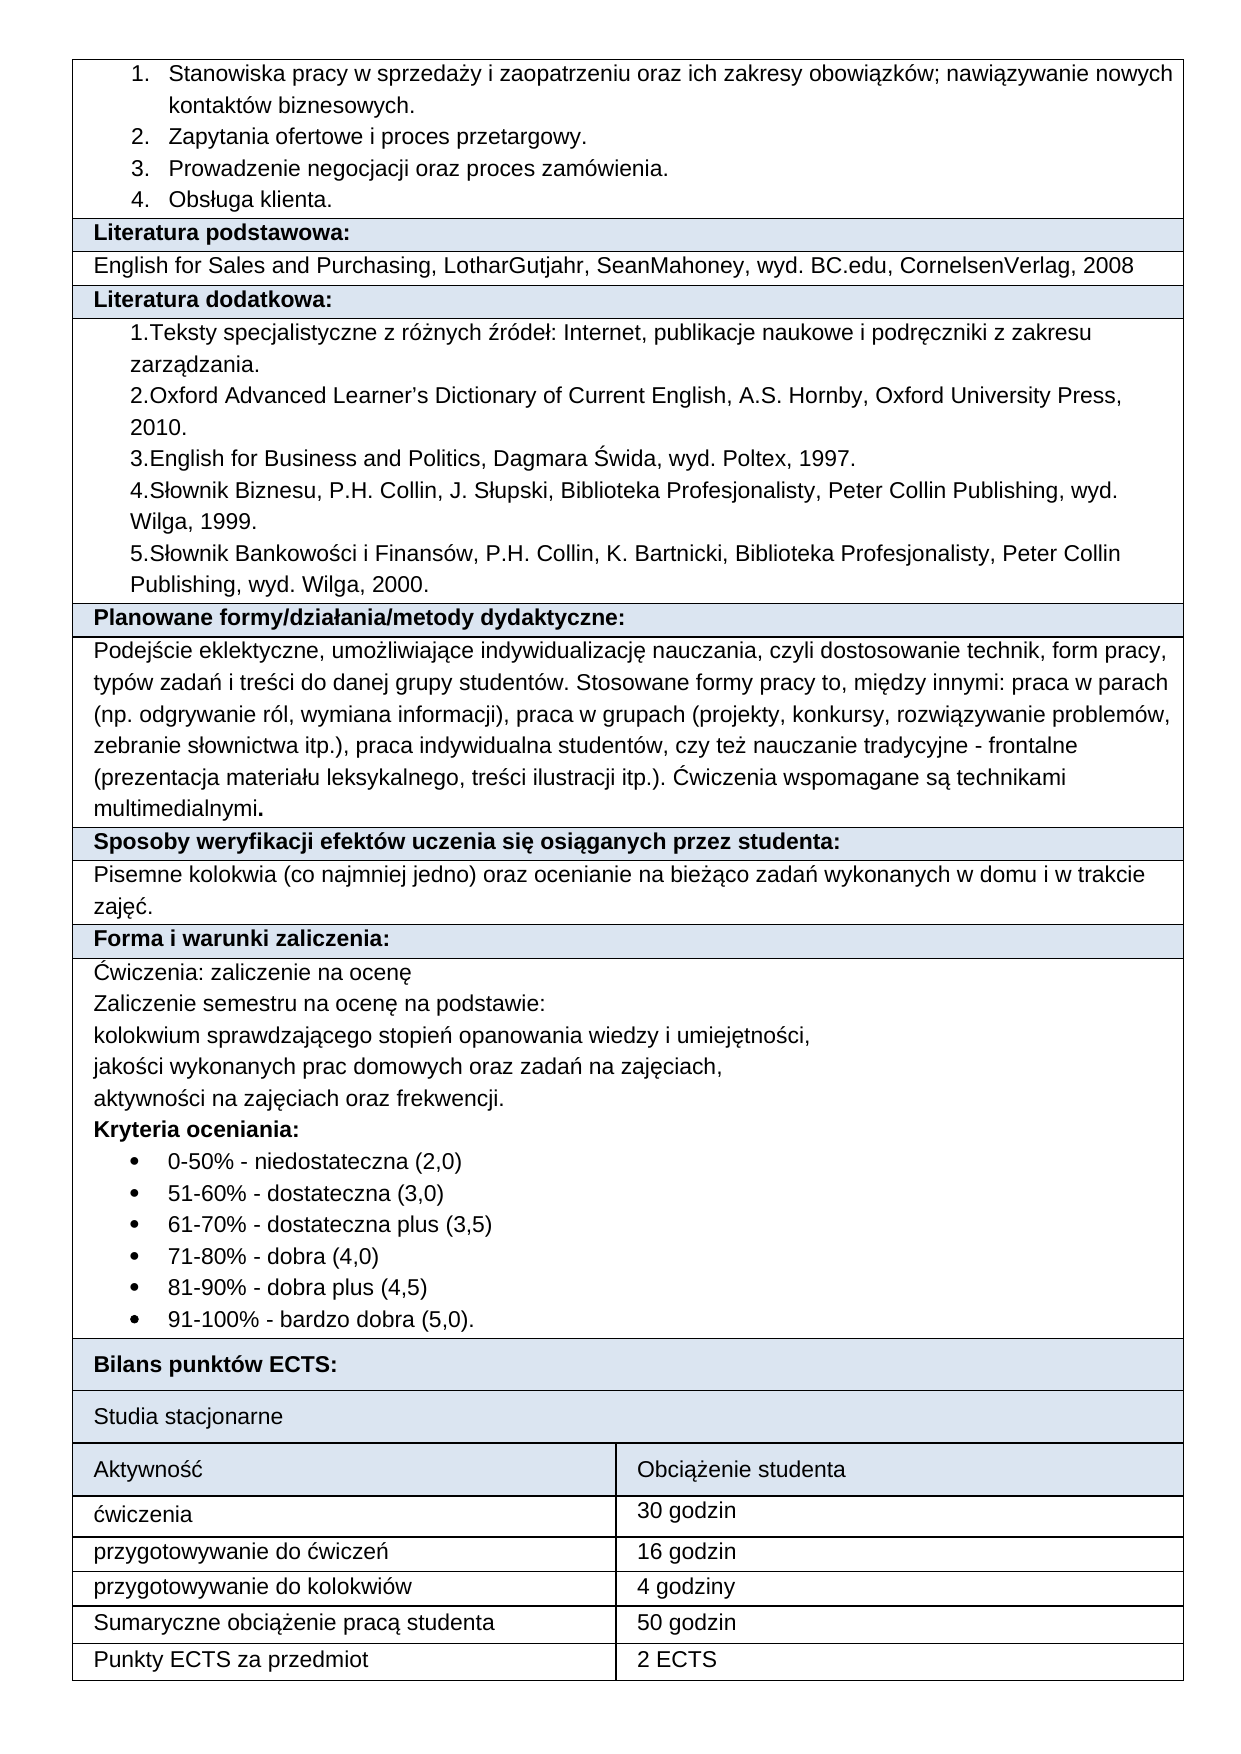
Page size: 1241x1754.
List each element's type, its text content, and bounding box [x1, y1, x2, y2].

table_cell Literatura podstawowa: [73, 219, 1183, 251]
table_cell Literatura dodatkowa: [73, 286, 1183, 318]
table_cell Obciążenie studenta [617, 1444, 1183, 1495]
table_cell Bilans punktów ECTS: [73, 1339, 1183, 1390]
table_cell przygotowywanie do ćwiczeń [73, 1538, 615, 1571]
table_cell 50 godzin [617, 1607, 1183, 1642]
table_cell 30 godzin [617, 1497, 1183, 1536]
table_cell Stanowiska pracy w sprzedaży i zaopatrzeniu oraz ich zakresy obowiązków; nawiązywanie nowych kontaktów biznesowych. Zapytania ofertowe i proces przetargowy. Prowadzenie negocjacji oraz proces zamówienia. Obsługa klienta. [73, 60, 1183, 218]
table_cell ćwiczenia [73, 1497, 615, 1536]
table_cell Punkty ECTS za przedmiot [73, 1644, 615, 1680]
table_cell 4 godziny [617, 1572, 1183, 1605]
table_cell 16 godzin [617, 1538, 1183, 1571]
table_cell Ćwiczenia: zaliczenie na ocenę Zaliczenie semestru na ocenę na podstawie: kolokwium sprawdzającego stopień opanowania wiedzy i umiejętności, jakości wykonanych prac domowych oraz zadań na zajęciach, aktywności na zajęciach oraz frekwencji. Kryteria oceniania: 0-50% - niedostateczna (2,0) 51-60% - dostateczna (3,0) 61-70% - dostateczna plus (3,5) 71-80% - dobra (4,0) 81-90% - dobra plus (4,5) 91-100% - bardzo dobra (5,0). [73, 959, 1183, 1337]
table_cell Forma i warunki zaliczenia: [73, 925, 1183, 958]
table_cell Studia stacjonarne [73, 1391, 1183, 1442]
table_cell 2 ECTS [617, 1644, 1183, 1680]
table_cell Sumaryczne obciążenie pracą studenta [73, 1607, 615, 1642]
table_cell Sposoby weryfikacji efektów uczenia się osiąganych przez studenta: [73, 828, 1183, 860]
table_cell English for Sales and Purchasing, LotharGutjahr, SeanMahoney, wyd. BC.edu, CornelsenVerlag, 2008 [73, 252, 1183, 284]
table_cell Planowane formy/działania/metody dydaktyczne: [73, 604, 1183, 636]
table_cell przygotowywanie do kolokwiów [73, 1572, 615, 1605]
table_cell 1. Teksty specjalistyczne z różnych źródeł: Internet, publikacje naukowe i podręczniki z zakresu zarządzania. 2. Oxford Advanced Learner’s Dictionary of Current English, A.S. Hornby, Oxford University Press, 2010. 3. English for Business and Politics, Dagmara Świda, wyd. Poltex, 1997. 4. Słownik Biznesu, P.H. Collin, J. Słupski, Biblioteka Profesjonalisty, Peter Collin Publishing, wyd. Wilga, 1999. 5. Słownik Bankowości i Finansów, P.H. Collin, K. Bartnicki, Biblioteka Profesjonalisty, Peter Collin Publishing, wyd. Wilga, 2000. [73, 319, 1183, 603]
table_cell Pisemne kolokwia (co najmniej jedno) oraz ocenianie na bieżąco zadań wykonanych w domu i w trakcie zajęć. [73, 861, 1183, 924]
table_cell Podejście eklektyczne, umożliwiające indywidualizację nauczania, czyli dostosowanie technik, form pracy, typów zadań i treści do danej grupy studentów. Stosowane formy pracy to, między innymi: praca w parach (np. odgrywanie ról, wymiana informacji), praca w grupach (projekty, konkursy, rozwiązywanie problemów, zebranie słownictwa itp.), praca indywidualna studentów, czy też nauczanie tradycyjne - frontalne (prezentacja materiału leksykalnego, treści ilustracji itp.). Ćwiczenia wspomagane są technikami multimedialnymi. [73, 638, 1183, 827]
table_cell Aktywność [73, 1444, 615, 1495]
